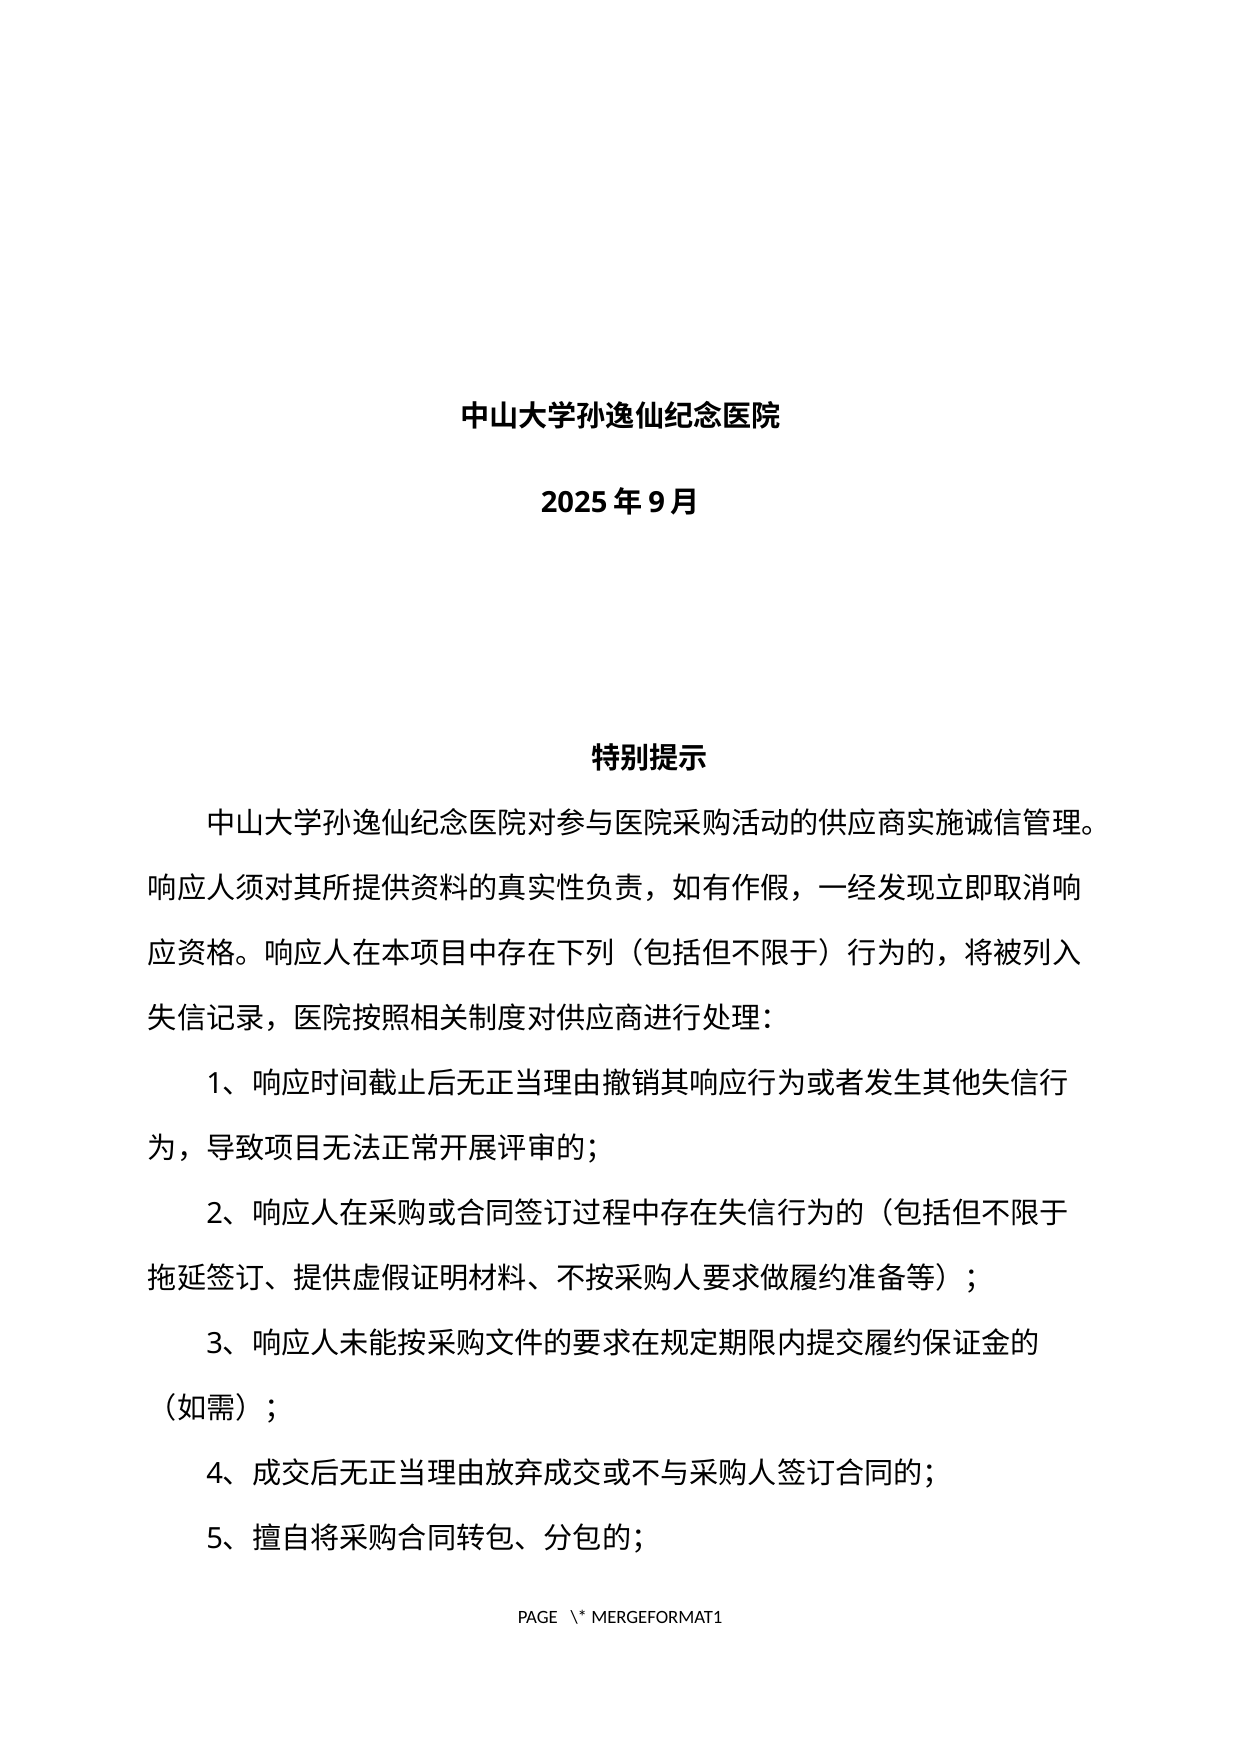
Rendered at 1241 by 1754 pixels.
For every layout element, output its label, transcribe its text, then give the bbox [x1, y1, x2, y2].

text 特别提示 [148, 723, 1092, 788]
list 成交后无正当理由放弃成交或不与采购人签订合同的； [148, 1438, 1092, 1503]
text 中山大学孙逸仙纪念医院 [148, 381, 1092, 446]
list 响应人未能按采购文件的要求在规定期限内提交履约保证金的（如需）； [148, 1308, 1092, 1438]
list 擅自将采购合同转包、分包的； [148, 1503, 1092, 1568]
list 响应时间截止后无正当理由撤销其响应行为或者发生其他失信行为，导致项目无法正常开展评审的； [148, 1048, 1092, 1178]
text 中山大学孙逸仙纪念医院对参与医院采购活动的供应商实施诚信管理。响应人须对其所提供资料的真实性负责，如有作假，一经发现立即取消响应资格。响应人在本项目中存在下列（包括但不限于）行为的，将被列入失信记录，医院按照相关制度对供应商进行处理： [148, 788, 1092, 1048]
list 响应人在采购或合同签订过程中存在失信行为的（包括但不限于拖延签订、提供虚假证明材料、不按采购人要求做履约准备等）； [148, 1178, 1092, 1308]
text 2025年9月 [148, 467, 1092, 532]
